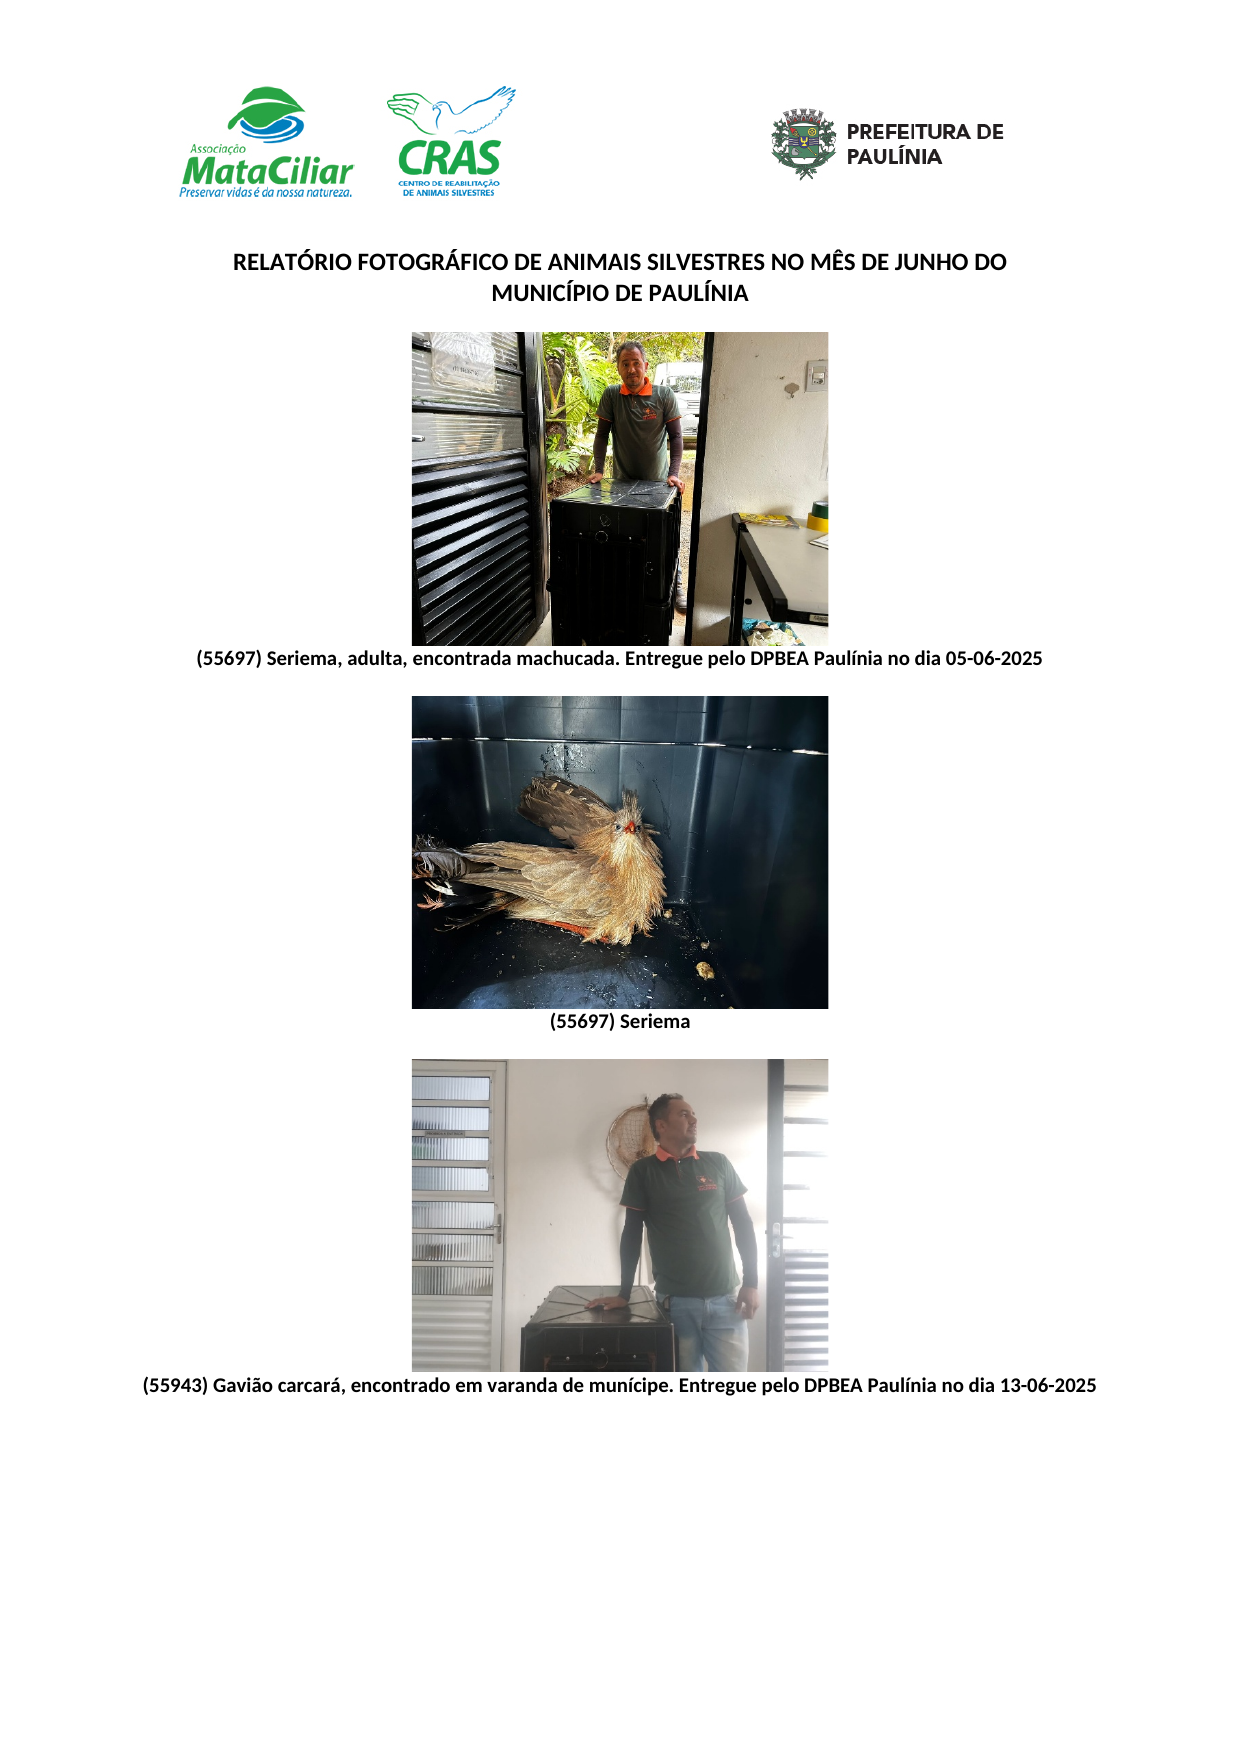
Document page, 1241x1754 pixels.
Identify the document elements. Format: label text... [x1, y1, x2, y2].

picture [177, 73, 1063, 216]
picture [411, 332, 829, 646]
text RELATÓRIO FOTOGRÁFICO DE ANIMAIS SILVESTRES NO MÊS DE JUNHO DO MUNICÍPIO DE PAULÍNIA [75, 246, 1165, 307]
picture [411, 1059, 829, 1372]
text (55943) Gavião carcará, encontrado em varanda de munícipe. Entregue pelo DPBEA Paulínia no dia 13-06-2025 [75, 1372, 1165, 1397]
text (55697) Seriema, adulta, encontrada machucada. Entregue pelo DPBEA Paulínia no dia 05-06-2025 [75, 645, 1165, 671]
text (55697) Seriema [75, 1009, 1165, 1034]
picture [411, 696, 829, 1009]
